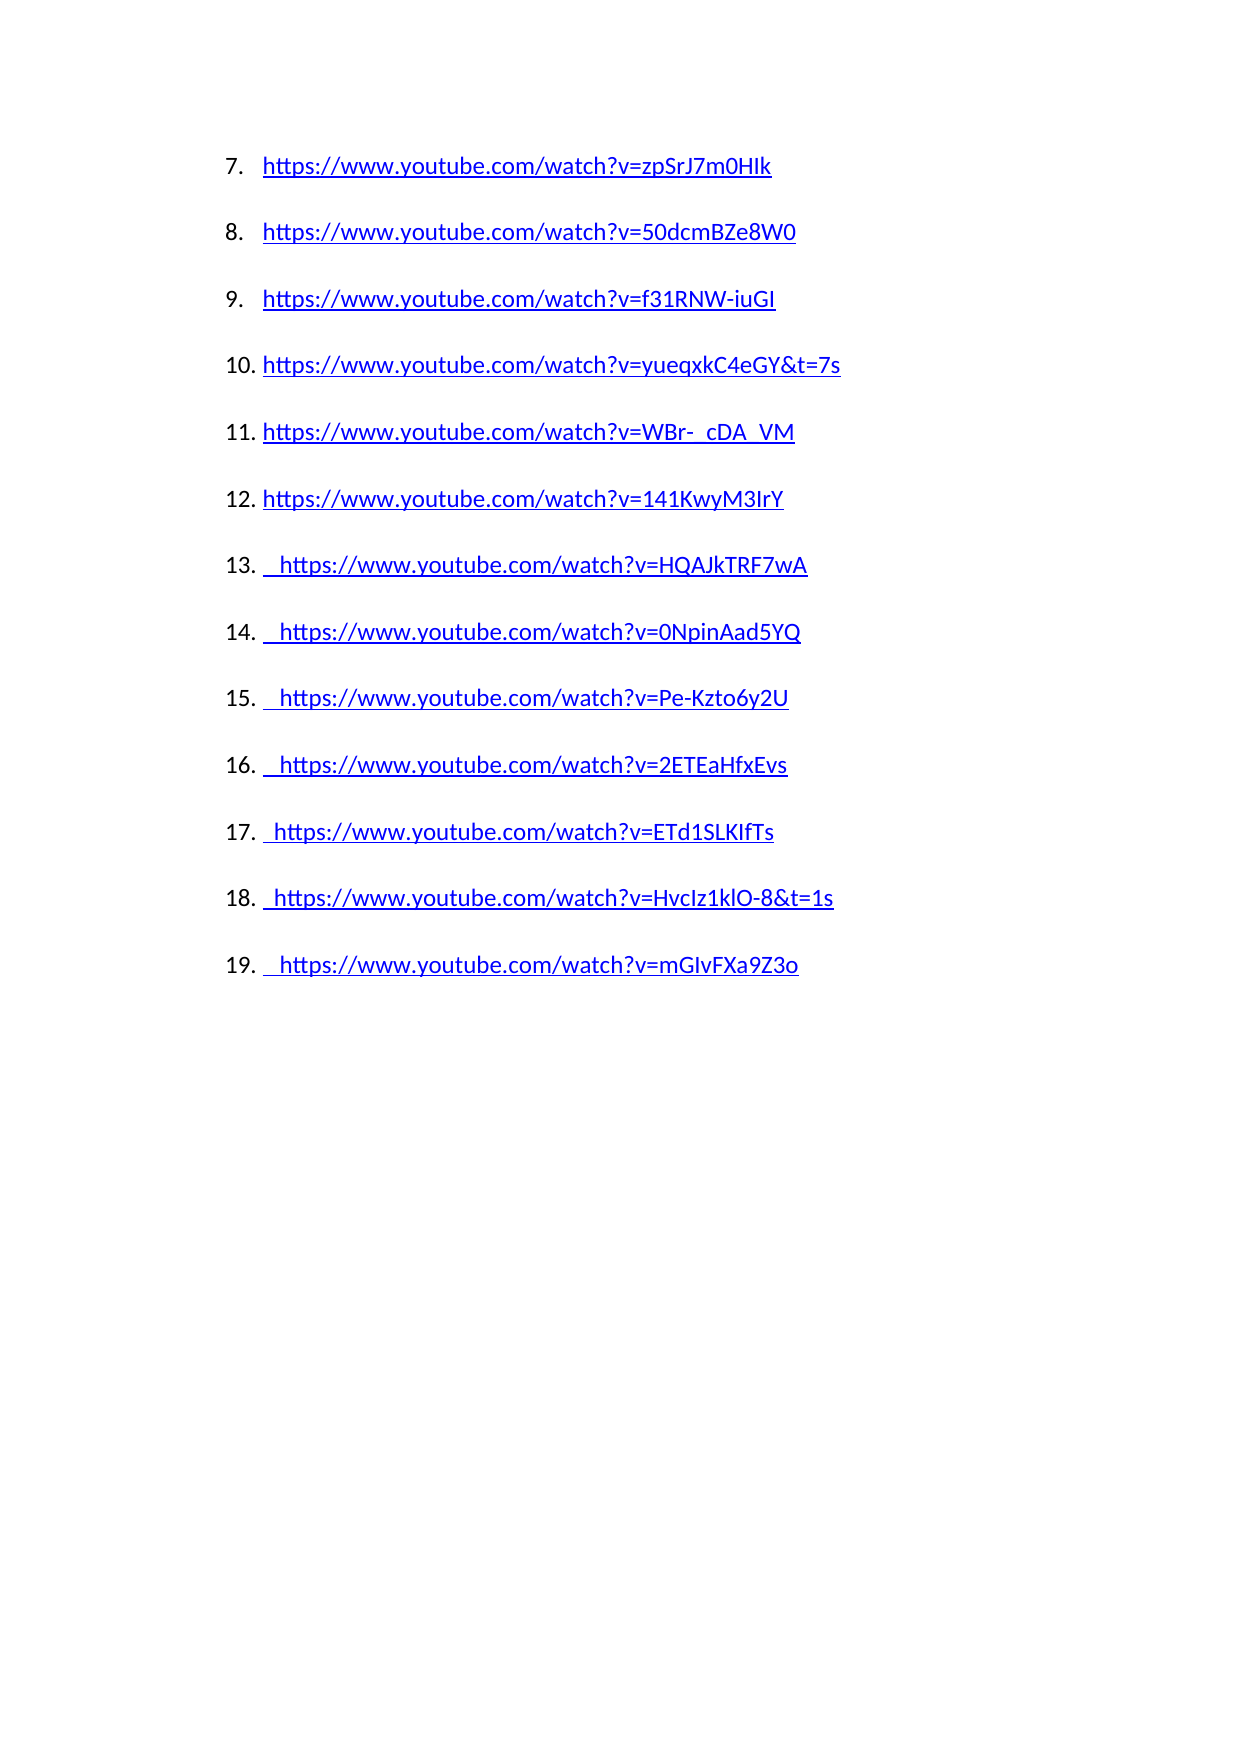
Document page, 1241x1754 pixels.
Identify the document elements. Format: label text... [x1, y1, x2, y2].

list https://www.youtube.com/watch?v=yueqxkC4eGY&t=7s [225, 350, 1053, 380]
list https://www.youtube.com/watch?v=0NpinAad5YQ [225, 616, 1053, 646]
list https://www.youtube.com/watch?v=WBr-_cDA_VM [225, 416, 1053, 447]
list https://www.youtube.com/watch?v=ETd1SLKIfTs [225, 816, 1053, 846]
list https://www.youtube.com/watch?v=141KwyM3IrY [225, 483, 1053, 513]
list https://www.youtube.com/watch?v=50dcmBZe8W0 [225, 217, 1053, 247]
list https://www.youtube.com/watch?v=f31RNW-iuGI [225, 283, 1053, 314]
list https://www.youtube.com/watch?v=HvcIz1klO-8&t=1s [225, 882, 1053, 913]
list https://www.youtube.com/watch?v=mGIvFXa9Z3o [225, 949, 1053, 979]
list https://www.youtube.com/watch?v=Pe-Kzto6y2U [225, 682, 1053, 713]
list https://www.youtube.com/watch?v=zpSrJ7m0HIk [225, 150, 1053, 181]
list https://www.youtube.com/watch?v=HQAJkTRF7wA [225, 549, 1053, 580]
list https://www.youtube.com/watch?v=2ETEaHfxEvs [225, 749, 1053, 779]
